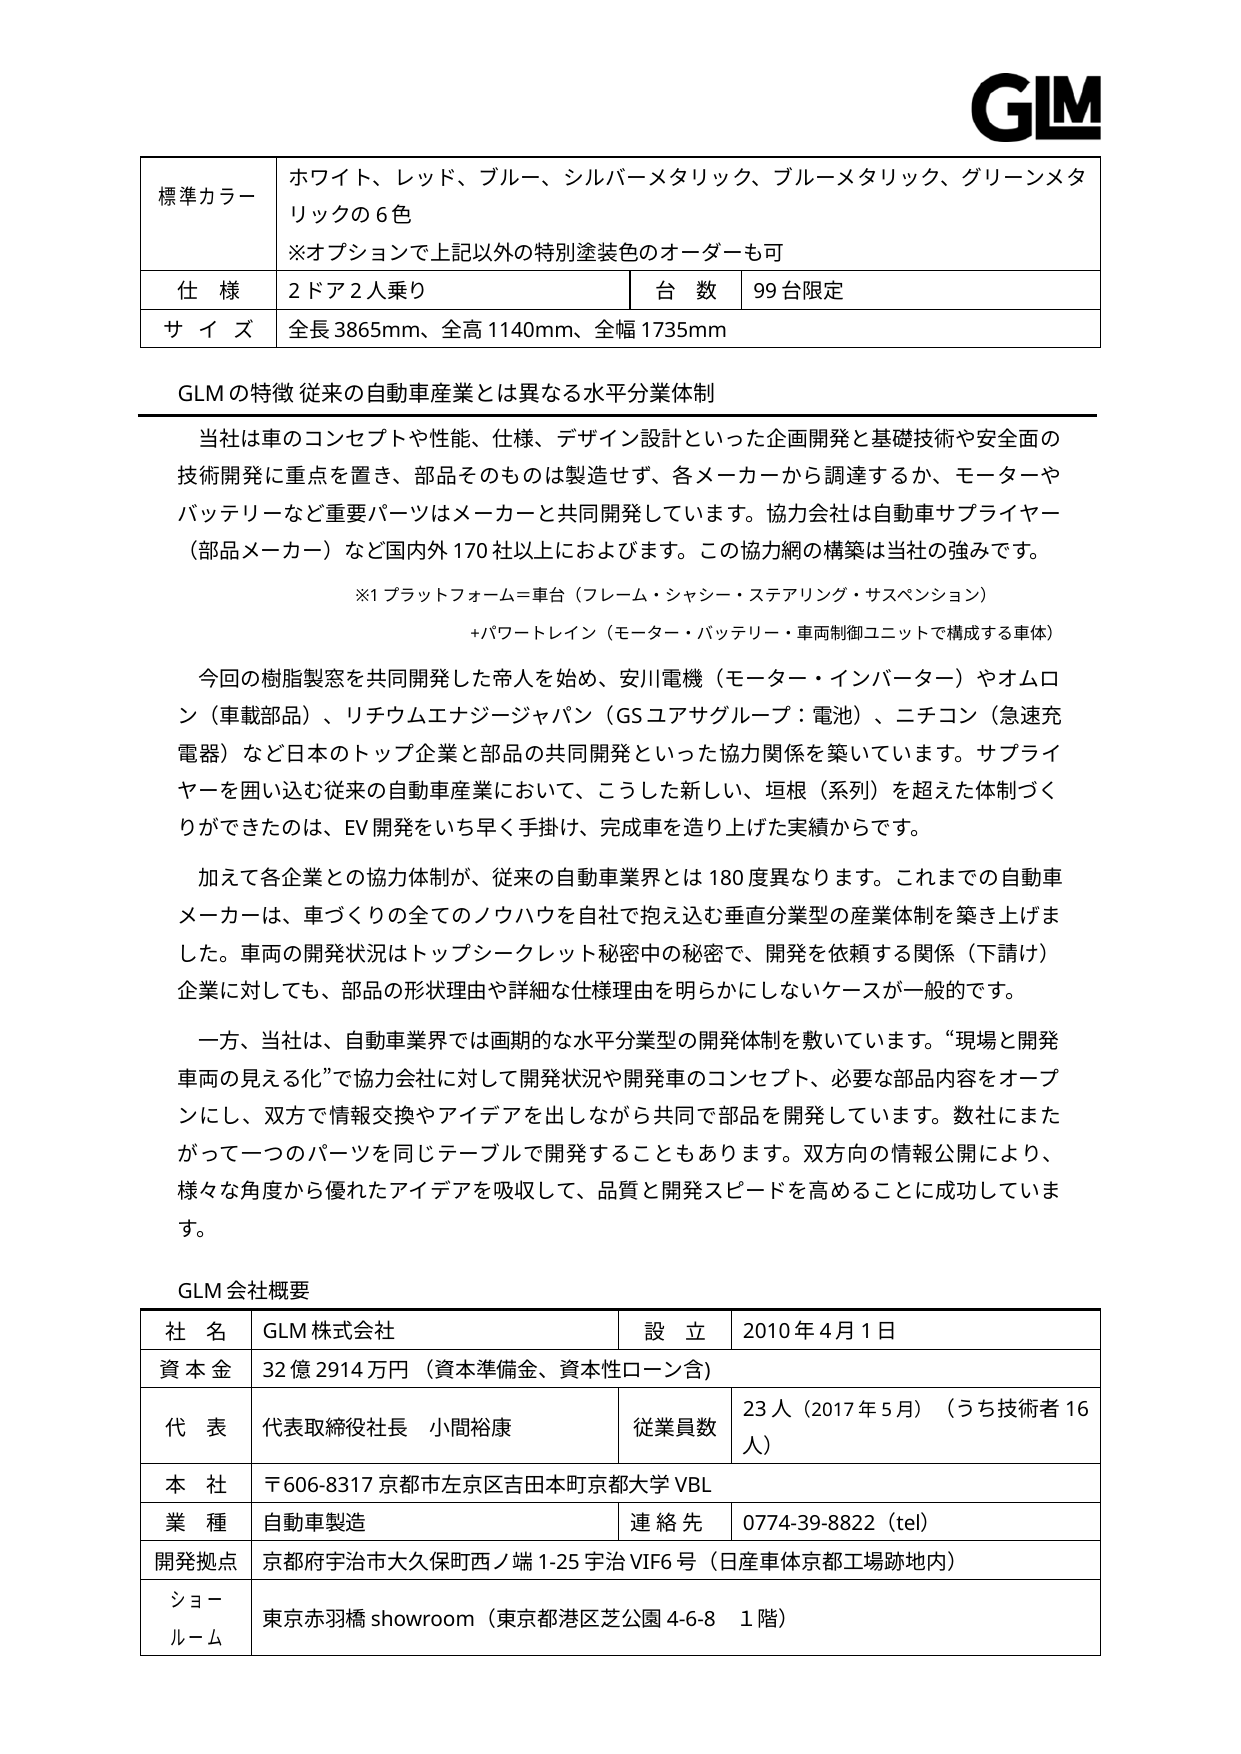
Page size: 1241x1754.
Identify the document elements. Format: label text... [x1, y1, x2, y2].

table_cell 本社 [141, 1464, 251, 1502]
table_cell 従業員数 [619, 1388, 731, 1463]
table_cell ホワイト、レッド、ブルー、シルバーメタリック、ブルーメタリック、グリーンメタリックの6色 [277, 158, 1100, 232]
text ※1プラットフォーム＝車台（フレーム・シャシー・ステアリング・サスペンション） [177, 576, 996, 613]
table_cell 連絡先 [619, 1503, 731, 1540]
table_cell ショールーム [141, 1580, 251, 1655]
table_cell 資本金 [141, 1350, 251, 1387]
table_cell 32億2914万円 （資本準備金、資本性ローン含) [252, 1350, 1100, 1387]
table_cell 0774-39-8822（tel） [732, 1503, 1100, 1540]
table_cell 全長3865mm、全高1140mm、全幅1735mm [277, 310, 1100, 347]
table_cell サイズ [141, 310, 276, 347]
table_cell 代表取締役社長 小間裕康 [252, 1388, 618, 1463]
table_cell 23人（2017年5月）（うち技術者16人） [732, 1388, 1100, 1463]
table_header 社名 [141, 1311, 251, 1349]
table_cell 〒606-8317 京都市左京区吉田本町京都大学VBL [252, 1464, 1100, 1502]
table_cell ※オプションで上記以外の特別塗装色のオーダーも可 [277, 233, 1100, 270]
text 当社は車のコンセプトや性能、仕様、デザイン設計といった企画開発と基礎技術や安全面の技術開発に重点を置き、部品そのものは製造せず、各メーカーから調達するか、モーターやバッテリーなど重要パーツはメーカーと共同開発しています。協力会社は自動車サプライヤー（部品メーカー）など国内外170社以上におよびます。この協力網の構築は当社の強みです。 [177, 418, 1063, 568]
table_header 設立 [619, 1311, 731, 1349]
table_cell 自動車製造 [252, 1503, 618, 1540]
table_header 2010年4月1日 [732, 1311, 1100, 1349]
table_cell 台数 [631, 271, 741, 308]
table_cell 99台限定 [742, 271, 1100, 308]
table_cell 開発拠点 [141, 1541, 251, 1579]
table_cell 京都府宇治市大久保町西ノ端1-25宇治VIF6号（日産車体京都工場跡地内） [252, 1541, 1100, 1579]
table_cell 2ドア2人乗り [277, 271, 629, 308]
table_cell [141, 233, 276, 270]
text 今回の樹脂製窓を共同開発した帝人を始め、安川電機（モーター・インバーター）やオムロン（車載部品）、リチウムエナジージャパン（GSユアサグループ：電池）、ニチコン（急速充電器）など日本のトップ企業と部品の共同開発といった協力関係を築いています。サプライヤーを囲い込む従来の自動車産業において、こうした新しい、垣根（系列）を超えた体制づくりができたのは、EV開発をいち早く手掛け、完成車を造り上げた実績からです。 [177, 658, 1063, 846]
table_cell 標準カラー [141, 158, 276, 232]
table_cell 代表 [141, 1388, 251, 1463]
table_cell 業種 [141, 1503, 251, 1540]
text 加えて各企業との協力体制が、従来の自動車業界とは180度異なります。これまでの自動車メーカーは、車づくりの全てのノウハウを自社で抱え込む垂直分業型の産業体制を築き上げました。車両の開発状況はトップシークレット秘密中の秘密で、開発を依頼する関係（下請け）企業に対しても、部品の形状理由や詳細な仕様理由を明らかにしないケースが一般的です。 [177, 858, 1063, 1008]
text GLM会社概要 [177, 1271, 1063, 1308]
text GLMの特徴 従来の自動車産業とは異なる水平分業体制 [177, 373, 1063, 411]
table_header GLM株式会社 [252, 1311, 618, 1349]
picture [971, 73, 1101, 142]
table_cell 仕様 [141, 271, 276, 308]
table_cell 東京赤羽橋showroom（東京都港区芝公園4-6-8 １階） [252, 1580, 1100, 1655]
text +パワートレイン（モーター・バッテリー・車両制御ユニットで構成する車体） [177, 613, 1063, 651]
text 一方、当社は、自動車業界では画期的な水平分業型の開発体制を敷いています。“現場と開発車両の見える化”で協力会社に対して開発状況や開発車のコンセプト、必要な部品内容をオープンにし、双方で情報交換やアイデアを出しながら共同で部品を開発しています。数社にまたがって一つのパーツを同じテーブルで開発することもあります。双方向の情報公開により、様々な角度から優れたアイデアを吸収して、品質と開発スピードを高めることに成功しています。 [177, 1021, 1063, 1246]
